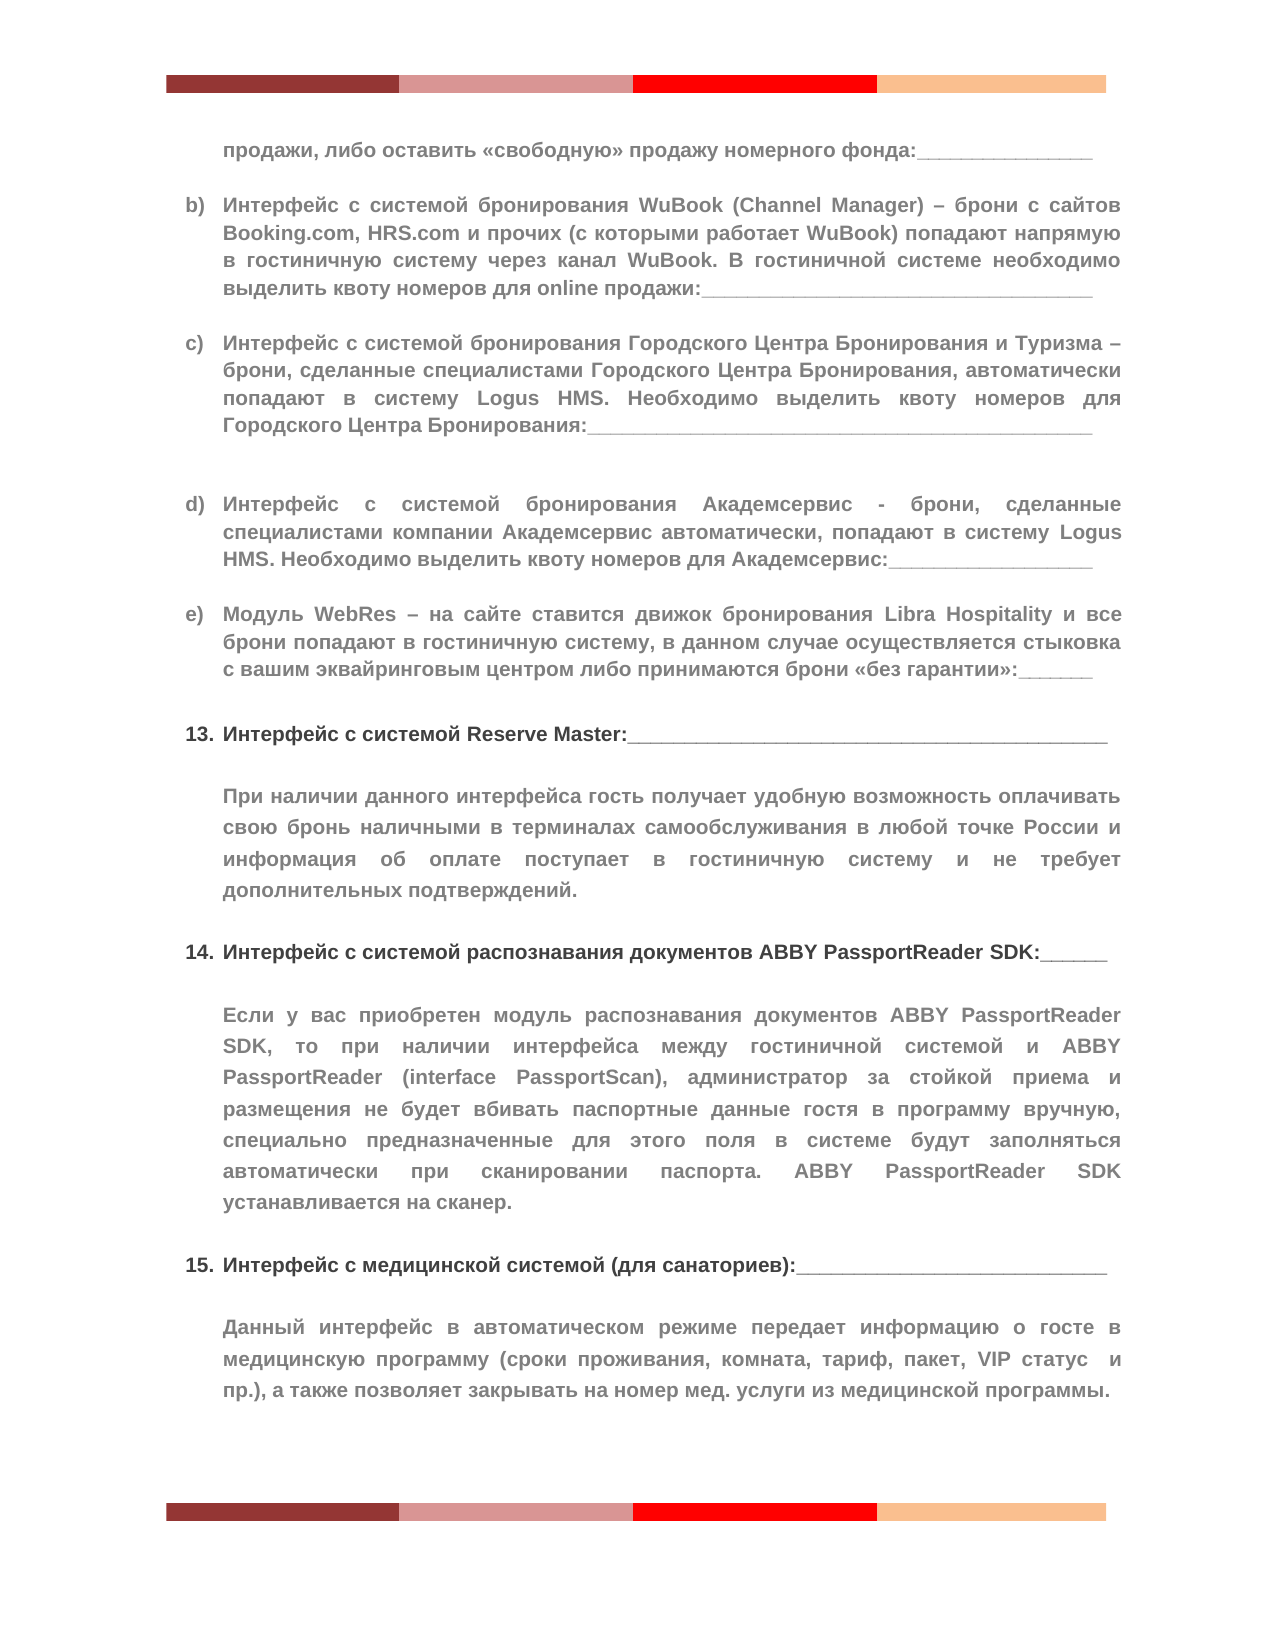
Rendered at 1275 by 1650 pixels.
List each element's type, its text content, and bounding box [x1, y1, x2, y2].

list Если у вас приобретен модуль распознавания документов ABBY PassportReader SDK, то при наличии интерфейса между гостиничной системой и ABBY PassportReader (interface PassportScan), администратор за стойкой приема и размещения не будет вбивать паспортные данные гостя в программу вручную, специально предназначенные для этого поля в системе будут заполняться автоматически при сканировании паспорта. ABBY PassportReader SDK устанавливается на сканер. [223, 997, 1122, 1216]
list Интерфейс с системой распознавания документов ABBY PassportReader SDK: [185, 935, 1122, 966]
list Интерфейс с системой бронирования Академсервис - брони, сделанные специалистами компании Академсервис автоматически, попадают в систему Logus HMS. Необходимо выделить квоту номеров для Академсервис: [185, 492, 1122, 571]
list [185, 138, 1122, 162]
list Модуль WebRes – на сайте ставится движок бронирования Libra Hospitality и все брони попадают в гостиничную систему, в данном случае осуществляется стыковка с вашим эквайринговым центром либо принимаются брони «без гарантии»: [185, 602, 1122, 681]
list Интерфейс с системой бронирования WuBook (Channel Manager) – брони с сайтов Booking.com, HRS.com и прочих (с которыми работает WuBook) попадают напрямую в гостиничную систему через канал WuBook. В гостиничной системе необходимо выделить квоту номеров для online продажи: [185, 193, 1122, 300]
list При наличии данного интерфейса гость получает удобную возможность оплачивать свою бронь наличными в терминалах самообслуживания в любой точке России и информация об оплате поступает в гостиничную систему и не требует дополнительных подтверждений. [223, 778, 1122, 903]
list Интерфейс с системой Reserve Master: [185, 716, 1122, 747]
list Данный интерфейс в автоматическом режиме передает информацию о госте в медицинскую программу (сроки проживания, комната, тариф, пакет, VIP статус и пр.), а также позволяет закрывать на номер мед. услуги из медицинской программы. [223, 1310, 1122, 1403]
list Интерфейс с системой бронирования Городского Центра Бронирования и Туризма – брони, сделанные специалистами Городского Центра Бронирования, автоматически попадают в систему Logus HMS. Необходимо выделить квоту номеров для Городского Центра Бронирования: [185, 331, 1122, 437]
list Интерфейс с медицинской системой (для санаториев): [185, 1247, 1122, 1278]
